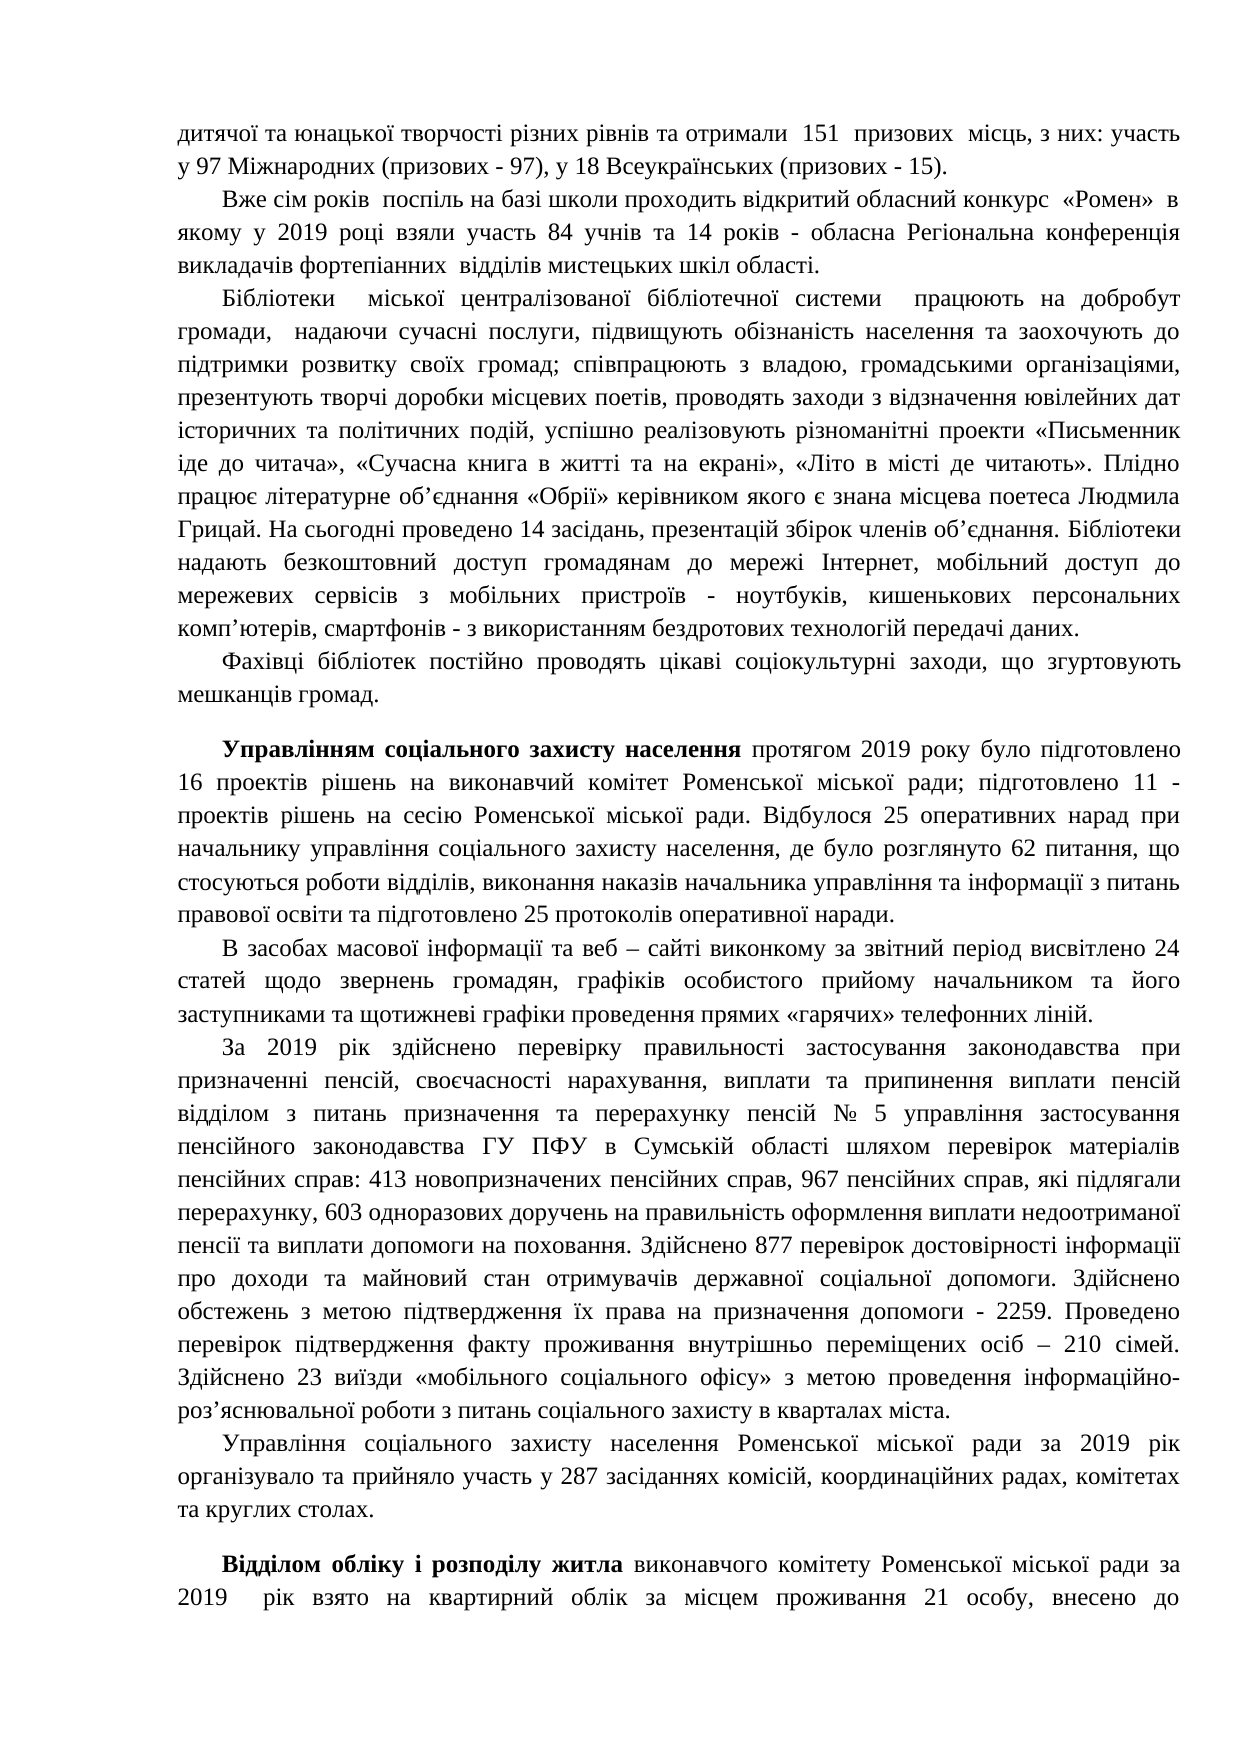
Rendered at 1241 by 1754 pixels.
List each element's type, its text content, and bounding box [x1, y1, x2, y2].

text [177, 1549, 1181, 1611]
text За 2019 рік здійснено перевірку правильності застосування законодавства при призначенні пенсій, своєчасності нарахування, виплати та припинення виплати пенсій відділом з питань призначення та перерахунку пенсій № 5 управління застосування пенсійного законодавства ГУ ПФУ в Сумській області шляхом перевірок матеріалів пенсійних справ: 413 новопризначених пенсійних справ, 967 пенсійних справ, які підлягали перерахунку, 603 одноразових доручень на правильність оформлення виплати недоотриманої пенсії та виплати допомоги на поховання. Здійснено 877 перевірок достовірності інформації про доходи та майновий стан отримувачів державної соціальної допомоги. Здійснено обстежень з метою підтвердження їх права на призначення допомоги - 2259. Проведено перевірок підтвердження факту проживання внутрішньо переміщених осіб – 210 сімей. Здійснено 23 виїзди «мобільного соціального офісу» з метою проведення інформаційно- роз’яснювальної роботи з питань соціального захисту в кварталах міста. [177, 1032, 1181, 1424]
text Бібліотеки міської централізованої бібліотечної системи працюють на добробут громади, надаючи сучасні послуги, підвищують обізнаність населення та заохочують до підтримки розвитку своїх громад; співпрацюють з владою, громадськими організаціями, презентують творчі доробки місцевих поетів, проводять заходи з відзначення ювілейних дат історичних та політичних подій, успішно реалізовують різноманітні проекти «Письменник іде до читача», «Сучасна книга в житті та на екрані», «Літо в місті де читають». Плідно працює літературне об’єднання «Обрії» керівником якого є знана місцева поетеса Людмила Грицай. На сьогодні проведено 14 засідань, презентацій збірок членів об’єднання. Бібліотеки надають безкоштовний доступ громадянам до мережі Інтернет, мобільний доступ до мережевих сервісів з мобільних пристроїв - ноутбуків, кишенькових персональних комп’ютерів, смартфонів - з використанням бездротових технологій передачі даних. [177, 345, 1181, 642]
text Фахівці бібліотек постійно проводять цікаві соціокультурні заходи, що згуртовують мешканців громад. [177, 646, 1181, 708]
text В засобах масової інформації та веб – сайті виконкому за звітний період висвітлено 24 статей щодо звернень громадян, графіків особистого прийому начальником та його заступниками та щотижневі графіки проведення прямих «гарячих» телефонних ліній. [177, 933, 1181, 1027]
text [177, 118, 1181, 180]
text Управління соціального захисту населення Роменської міської ради за 2019 рік організувало та прийняло участь у 287 засіданнях комісій, координаційних радах, комітетах та круглих столах. [177, 1428, 1181, 1523]
text Управлінням соціального захисту населення протягом 2019 року було підготовлено 16 проектів рішень на виконавчий комітет Роменської міської ради; підготовлено 11 - проектів рішень на сесію Роменської міської ради. Відбулося 25 оперативних нарад при начальнику управління соціального захисту населення, де було розглянуто 62 питання, що стосуються роботи відділів, виконання наказів начальника управління та інформації з питань правової освіти та підготовлено 25 протоколів оперативної наради. [177, 734, 1181, 928]
text Вже сім років поспіль на базі школи проходить відкритий обласний конкурс «Ромен» в якому у 2019 році взяли участь 84 учнів та 14 років - обласна Регіональна конференція викладачів фортепіанних відділів мистецьких шкіл області. [177, 184, 1181, 279]
